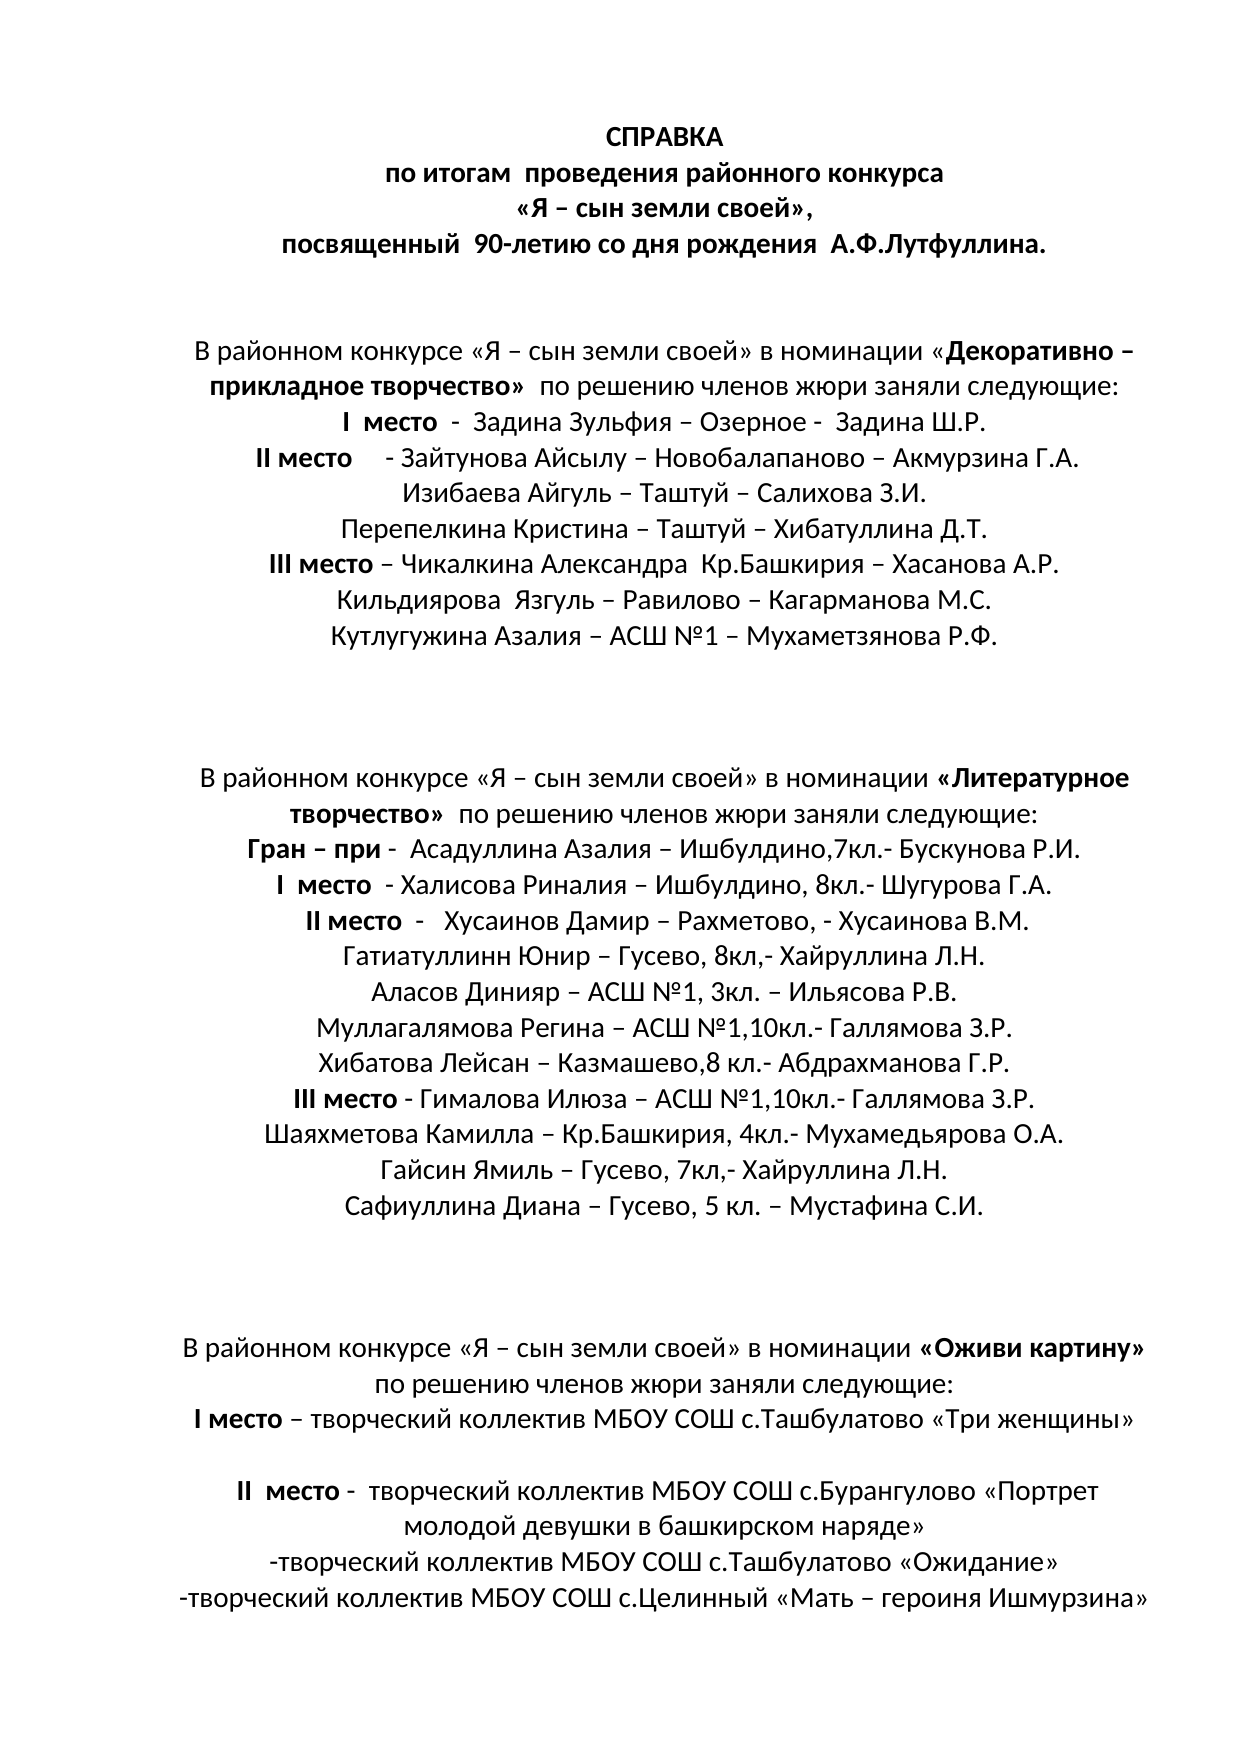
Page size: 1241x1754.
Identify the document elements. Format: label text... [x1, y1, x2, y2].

text по итогам проведения районного конкурса [177, 154, 1152, 189]
text I место – творческий коллектив МБОУ СОШ с.Ташбулатово «Три женщины» [177, 1401, 1152, 1436]
text Кутлугужина Азалия – АСШ №1 – Мухаметзянова Р.Ф. [177, 617, 1152, 652]
text Аласов Динияр – АСШ №1, 3кл. – Ильясова Р.В. [177, 973, 1152, 1009]
text Гатиатуллинн Юнир – Гусево, 8кл,- Хайруллина Л.Н. [177, 937, 1152, 973]
text III место – Чикалкина Александра Кр.Башкирия – Хасанова А.Р. [177, 546, 1152, 581]
text I место - Халисова Риналия – Ишбулдино, 8кл.- Шугурова Г.А. [177, 866, 1152, 902]
text СПРАВКА [177, 118, 1152, 154]
text Перепелкина Кристина – Таштуй – Хибатуллина Д.Т. [177, 510, 1152, 546]
text В районном конкурсе «Я – сын земли своей» в номинации «Литературное творчество» по решению членов жюри заняли следующие: [177, 759, 1152, 831]
text Муллагалямова Регина – АСШ №1,10кл.- Галлямова З.Р. [177, 1009, 1152, 1044]
text -творческий коллектив МБОУ СОШ с.Ташбулатово «Ожидание» [177, 1543, 1152, 1579]
text «Я – сын земли своей», [177, 189, 1152, 225]
text В районном конкурсе «Я – сын земли своей» в номинации «Декоративно – прикладное творчество» по решению членов жюри заняли следующие: [177, 332, 1152, 403]
text В районном конкурсе «Я – сын земли своей» в номинации «Оживи картину» по решению членов жюри заняли следующие: [177, 1329, 1152, 1401]
text I место - Задина Зульфия – Озерное - Задина Ш.Р. [177, 403, 1152, 439]
text -творческий коллектив МБОУ СОШ с.Целинный «Мать – героиня Ишмурзина» [177, 1579, 1152, 1614]
text посвященный 90-летию со дня рождения А.Ф.Лутфуллина. [177, 225, 1152, 261]
text II место - Хусаинов Дамир – Рахметово, - Хусаинова В.М. [177, 902, 1152, 937]
text II место - творческий коллектив МБОУ СОШ с.Бурангулово «Портрет молодой девушки в башкирском наряде» [177, 1472, 1152, 1543]
text Шаяхметова Камилла – Кр.Башкирия, 4кл.- Мухамедьярова О.А. [177, 1116, 1152, 1151]
text Гайсин Ямиль – Гусево, 7кл,- Хайруллина Л.Н. [177, 1151, 1152, 1187]
text Кильдиярова Язгуль – Равилово – Кагарманова М.С. [177, 581, 1152, 617]
text Хибатова Лейсан – Казмашево,8 кл.- Абдрахманова Г.Р. [177, 1044, 1152, 1080]
text Сафиуллина Диана – Гусево, 5 кл. – Мустафина С.И. [177, 1187, 1152, 1222]
text III место - Гималова Илюза – АСШ №1,10кл.- Галлямова З.Р. [177, 1080, 1152, 1116]
text II место - Зайтунова Айсылу – Новобалапаново – Акмурзина Г.А. [177, 439, 1152, 474]
text Гран – при - Асадуллина Азалия – Ишбулдино,7кл.- Бускунова Р.И. [177, 831, 1152, 866]
text Изибаева Айгуль – Таштуй – Салихова З.И. [177, 474, 1152, 510]
